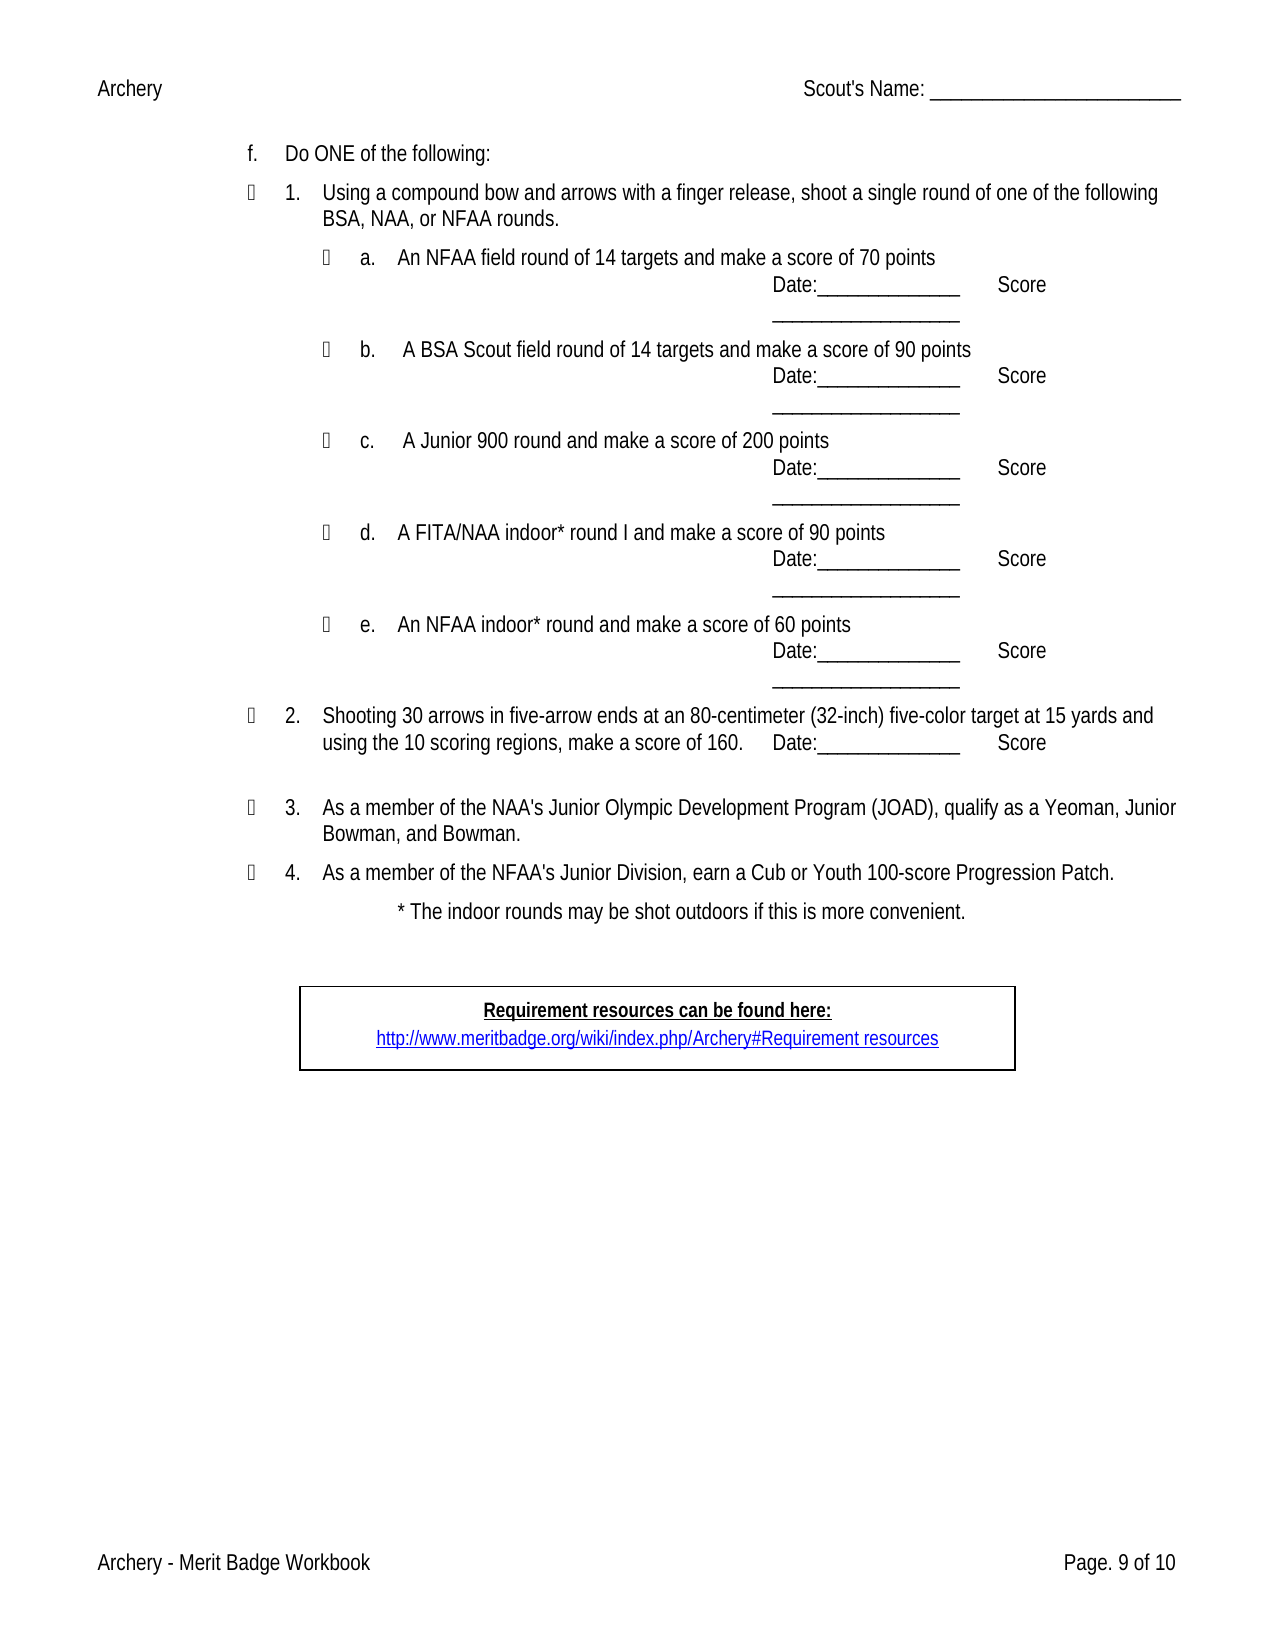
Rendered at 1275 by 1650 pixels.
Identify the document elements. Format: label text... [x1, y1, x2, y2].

text 1. Using a compound bow and arrows with a finger release, shoot a single round of one of the following BSA, NAA, or NFAA rounds. [247, 179, 1177, 232]
text 3. As a member of the NAA's Junior Olympic Development Program (JOAD), qualify as a Yeoman, Junior Bowman, and Bowman. [247, 794, 1177, 846]
text f. Do ONE of the following: [247, 140, 1177, 167]
text a. An NFAA field round of 14 targets and make a score of 70 points Date: Score [322, 244, 1177, 323]
text 2. Shooting 30 arrows in five-arrow ends at an 80-centimeter (32-inch) five-color target at 15 yards and using the 10 scoring regions, make a score of 160. Date: Score [247, 702, 1177, 781]
text e. An NFAA indoor* round and make a score of 60 points Date: Score [322, 611, 1177, 689]
text b. A BSA Scout field round of 14 targets and make a score of 90 points Date: Score [322, 336, 1177, 415]
text c. A Junior 900 round and make a score of 200 points Date: Score [322, 427, 1177, 506]
text d. A FITA/NAA indoor* round I and make a score of 90 points Date: Score [322, 519, 1177, 598]
text 4. As a member of the NFAA's Junior Division, earn a Cub or Youth 100-score Progression Patch. [247, 859, 1177, 885]
text * The indoor rounds may be shot outdoors if this is more convenient. [397, 898, 1177, 924]
